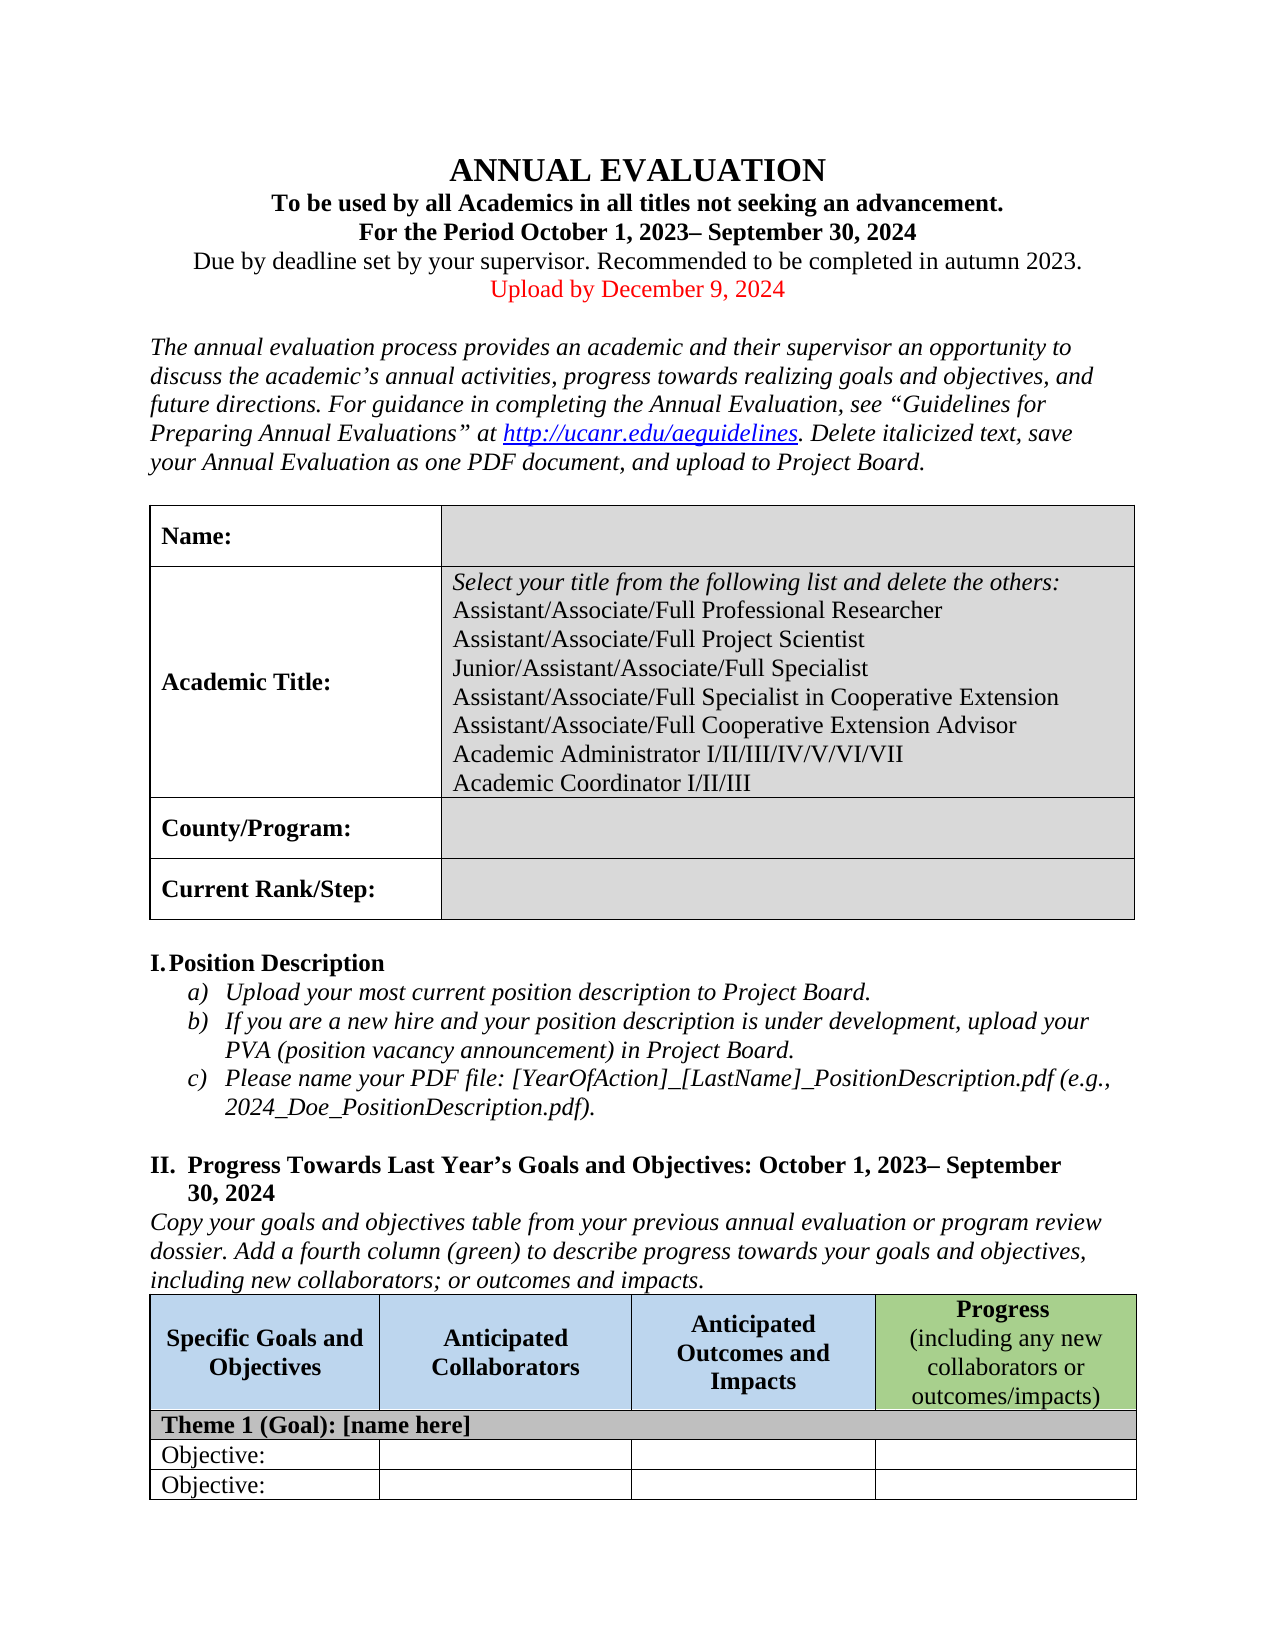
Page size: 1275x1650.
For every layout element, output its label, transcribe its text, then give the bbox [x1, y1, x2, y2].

table_header Anticipated Collaborators [380, 1295, 631, 1409]
list Progress Towards Last Year’s Goals and Objectives: October 1, 2023– September 30, 2024 [150, 1150, 1095, 1207]
title Upload by December 9, 2024 [150, 274, 1125, 303]
table_cell [876, 1470, 1136, 1499]
table_cell [380, 1440, 631, 1469]
table_cell County/Program: [151, 798, 441, 858]
list Upload your most current position description to Project Board. [187, 977, 1125, 1006]
table_cell [380, 1470, 631, 1499]
table_cell Objective: [151, 1470, 379, 1499]
list If you are a new hire and your position description is under development, upload your PVA (position vacancy announcement) in Project Board. [187, 1006, 1125, 1063]
table_header Name: [151, 506, 441, 566]
text Copy your goals and objectives table from your previous annual evaluation or program review dossier. Add a fourth column (green) to describe progress towards your goals and objectives, including new collaborators; or outcomes and impacts. [150, 1207, 1125, 1293]
table_cell [442, 798, 1134, 858]
list Position Description [150, 948, 1095, 977]
table_cell Current Rank/Step: [151, 859, 441, 919]
table_cell [442, 859, 1134, 919]
table_cell Objective: [151, 1440, 379, 1469]
title To be used by all Academics in all titles not seeking an advancement. [150, 188, 1125, 217]
table_cell Theme 1 (Goal): [name here] [151, 1411, 1136, 1439]
title Due by deadline set by your supervisor. Recommended to be completed in autumn 2023. [150, 246, 1125, 274]
text For the Period October 1, 2023– September 30, 2024 [150, 217, 1125, 246]
table_header Anticipated Outcomes and Impacts [632, 1295, 875, 1409]
table_cell [632, 1470, 875, 1499]
table_cell [876, 1440, 1136, 1469]
table_header Progress (including any new collaborators or outcomes/impacts) [876, 1295, 1136, 1409]
table_cell Select your title from the following list and delete the others: Assistant/Associate/Full Professional Researcher Assistant/Associate/Full Project Scientist Junior/Assistant/Associate/Full Specialist Assistant/Associate/Full Specialist in Cooperative Extension Assistant/Associate/Full Cooperative Extension Advisor Academic Administrator I/II/III/IV/V/VI/VII Academic Coordinator I/II/III [442, 567, 1134, 797]
list Please name your PDF file: [YearOfAction]_[LastName]_PositionDescription.pdf (e.g., 2024_Doe_PositionDescription.pdf). [187, 1063, 1125, 1121]
table_header Specific Goals and Objectives [151, 1295, 379, 1409]
table_cell [632, 1440, 875, 1469]
table_cell Academic Title: [151, 567, 441, 797]
title ANNUAL EVALUATION [150, 150, 1125, 188]
text The annual evaluation process provides an academic and their supervisor an opportunity to discuss the academic’s annual activities, progress towards realizing goals and objectives, and future directions. For guidance in completing the Annual Evaluation, see “Guidelines for Preparing Annual Evaluations” at http://ucanr.edu/aeguidelines. Delete italicized text, save your Annual Evaluation as one PDF document, and upload to Project Board. [150, 332, 1097, 476]
table_header [442, 506, 1134, 566]
